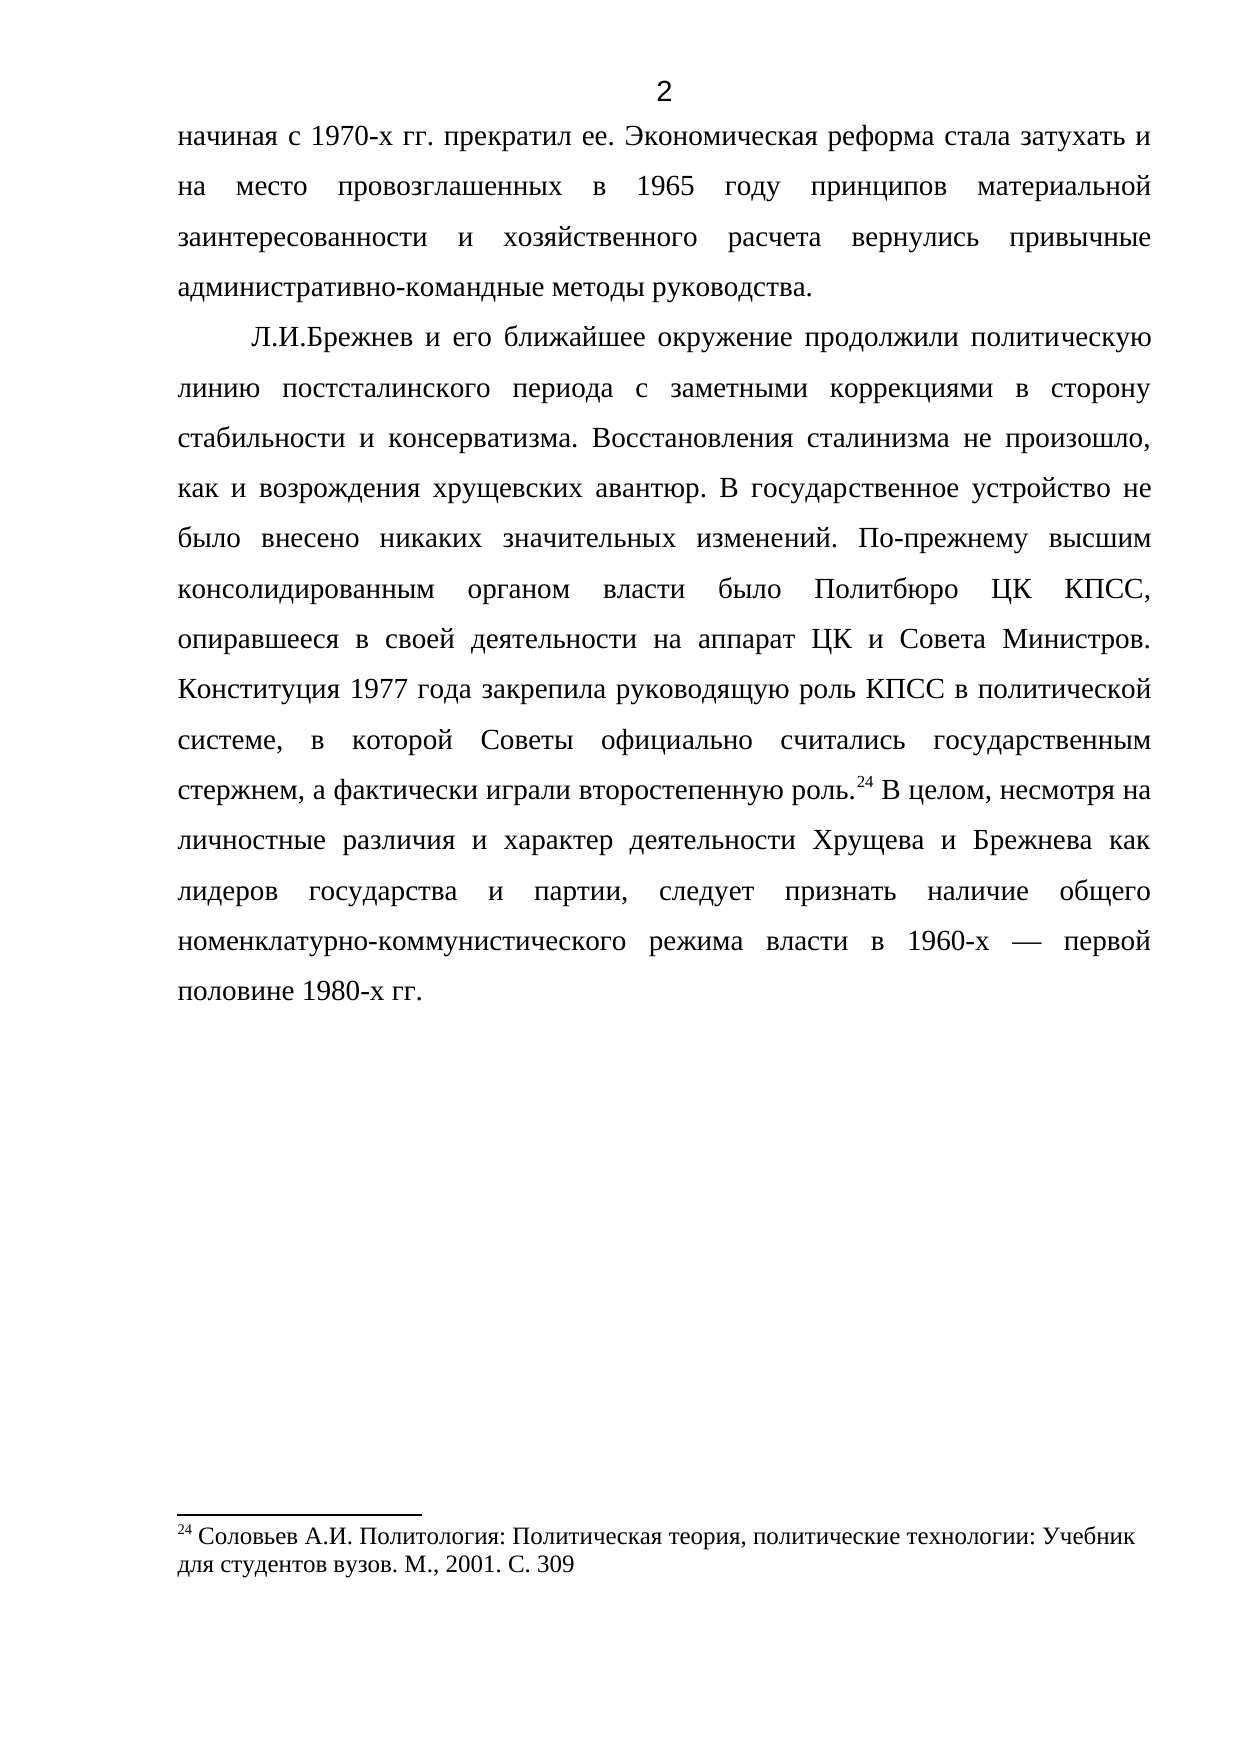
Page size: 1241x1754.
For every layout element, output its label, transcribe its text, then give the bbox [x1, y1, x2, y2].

text Л.И.Брежнев и его ближайшее окружение продолжили политическую линию постсталинского периода с заметными коррекциями в сторону стабильности и консерватизма. Восстановления сталинизма не произошло, как и возрождения хрущевских авантюр. В государственное устройство не было внесено никаких значительных изменений. По-прежнему высшим консолидированным органом власти было Политбюро ЦК КПСС, опиравшееся в своей деятельности на аппарат ЦК и Совета Министров. Конституция 1977 года закрепила руководящую роль КПСС в политической системе, в которой Советы официально считались государственным стержнем, а фактически играли второстепенную роль. В целом, несмотря на личностные различия и характер деятельности Хрущева и Брежнева как лидеров государства и партии, следует признать наличие общего номенклатурно-коммунистического режима власти в 1960-х — первой половине 1980-х гг. [177, 319, 1152, 1007]
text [177, 118, 1152, 303]
